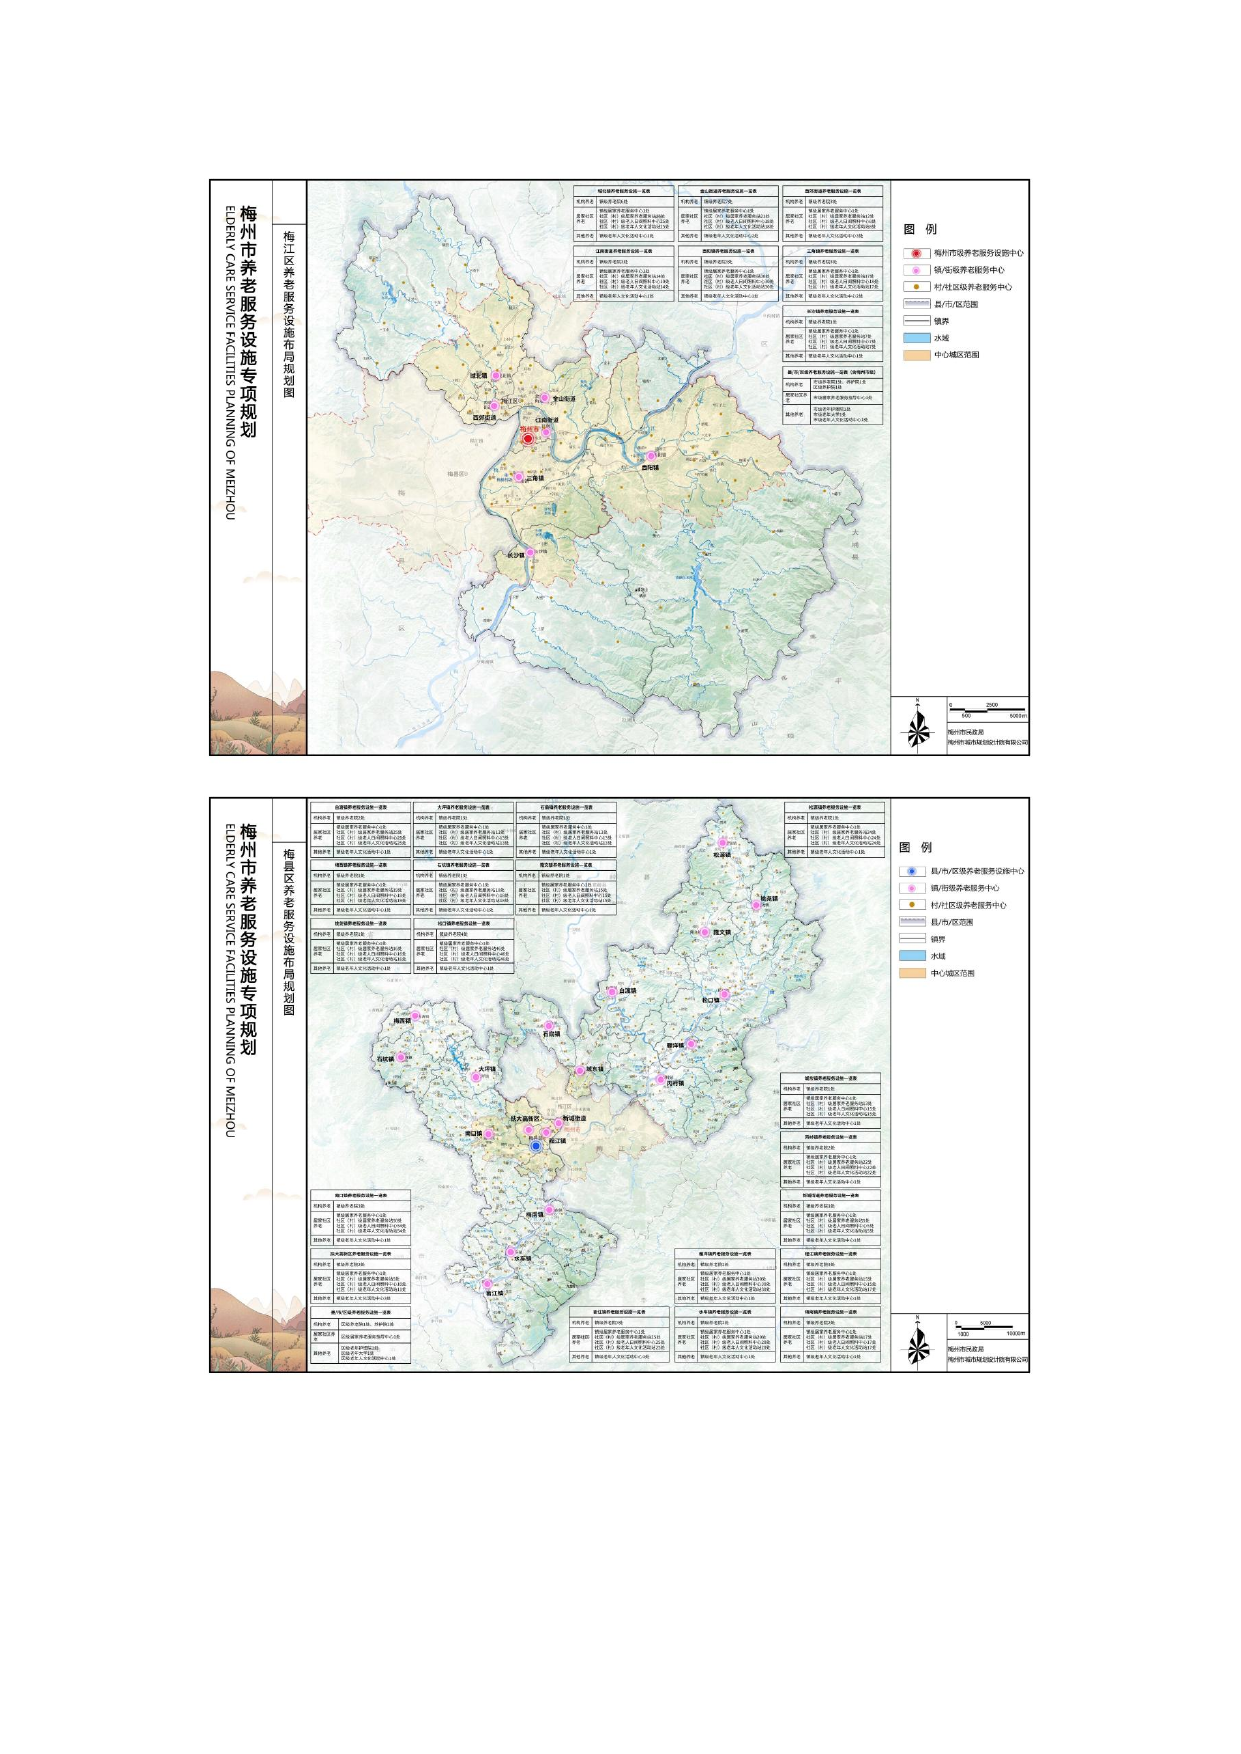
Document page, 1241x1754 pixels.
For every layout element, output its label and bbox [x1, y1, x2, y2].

picture [187, 162, 1052, 773]
picture [187, 779, 1052, 1390]
